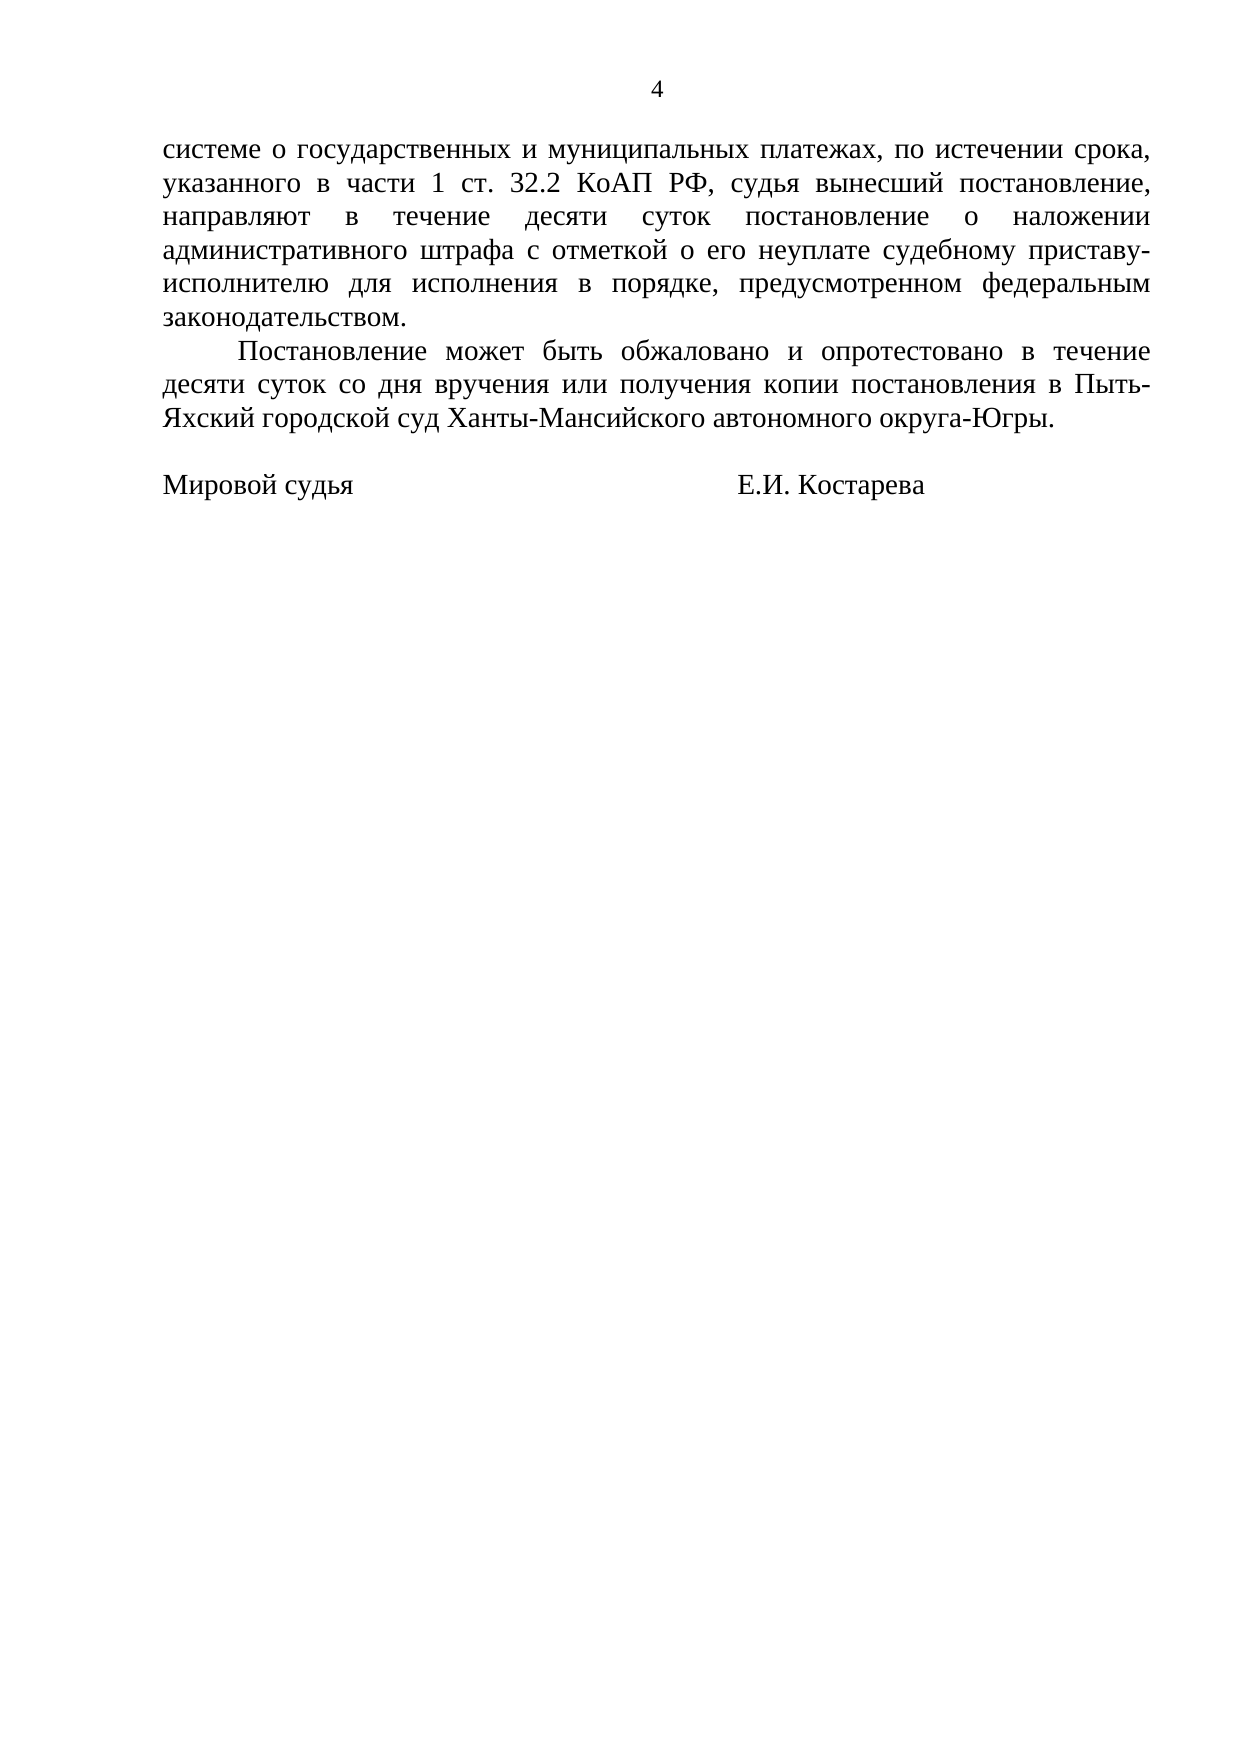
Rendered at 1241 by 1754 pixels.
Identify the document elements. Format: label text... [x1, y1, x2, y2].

text Постановление может быть обжаловано и опротестовано в течение десяти суток со дня вручения или получения копии постановления в Пыть-Яхский городской суд Ханты-Мансийского автономного округа-Югры. [162, 333, 1152, 433]
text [162, 131, 1152, 333]
text Мировой судья Е.И. Костарева [162, 467, 1152, 500]
